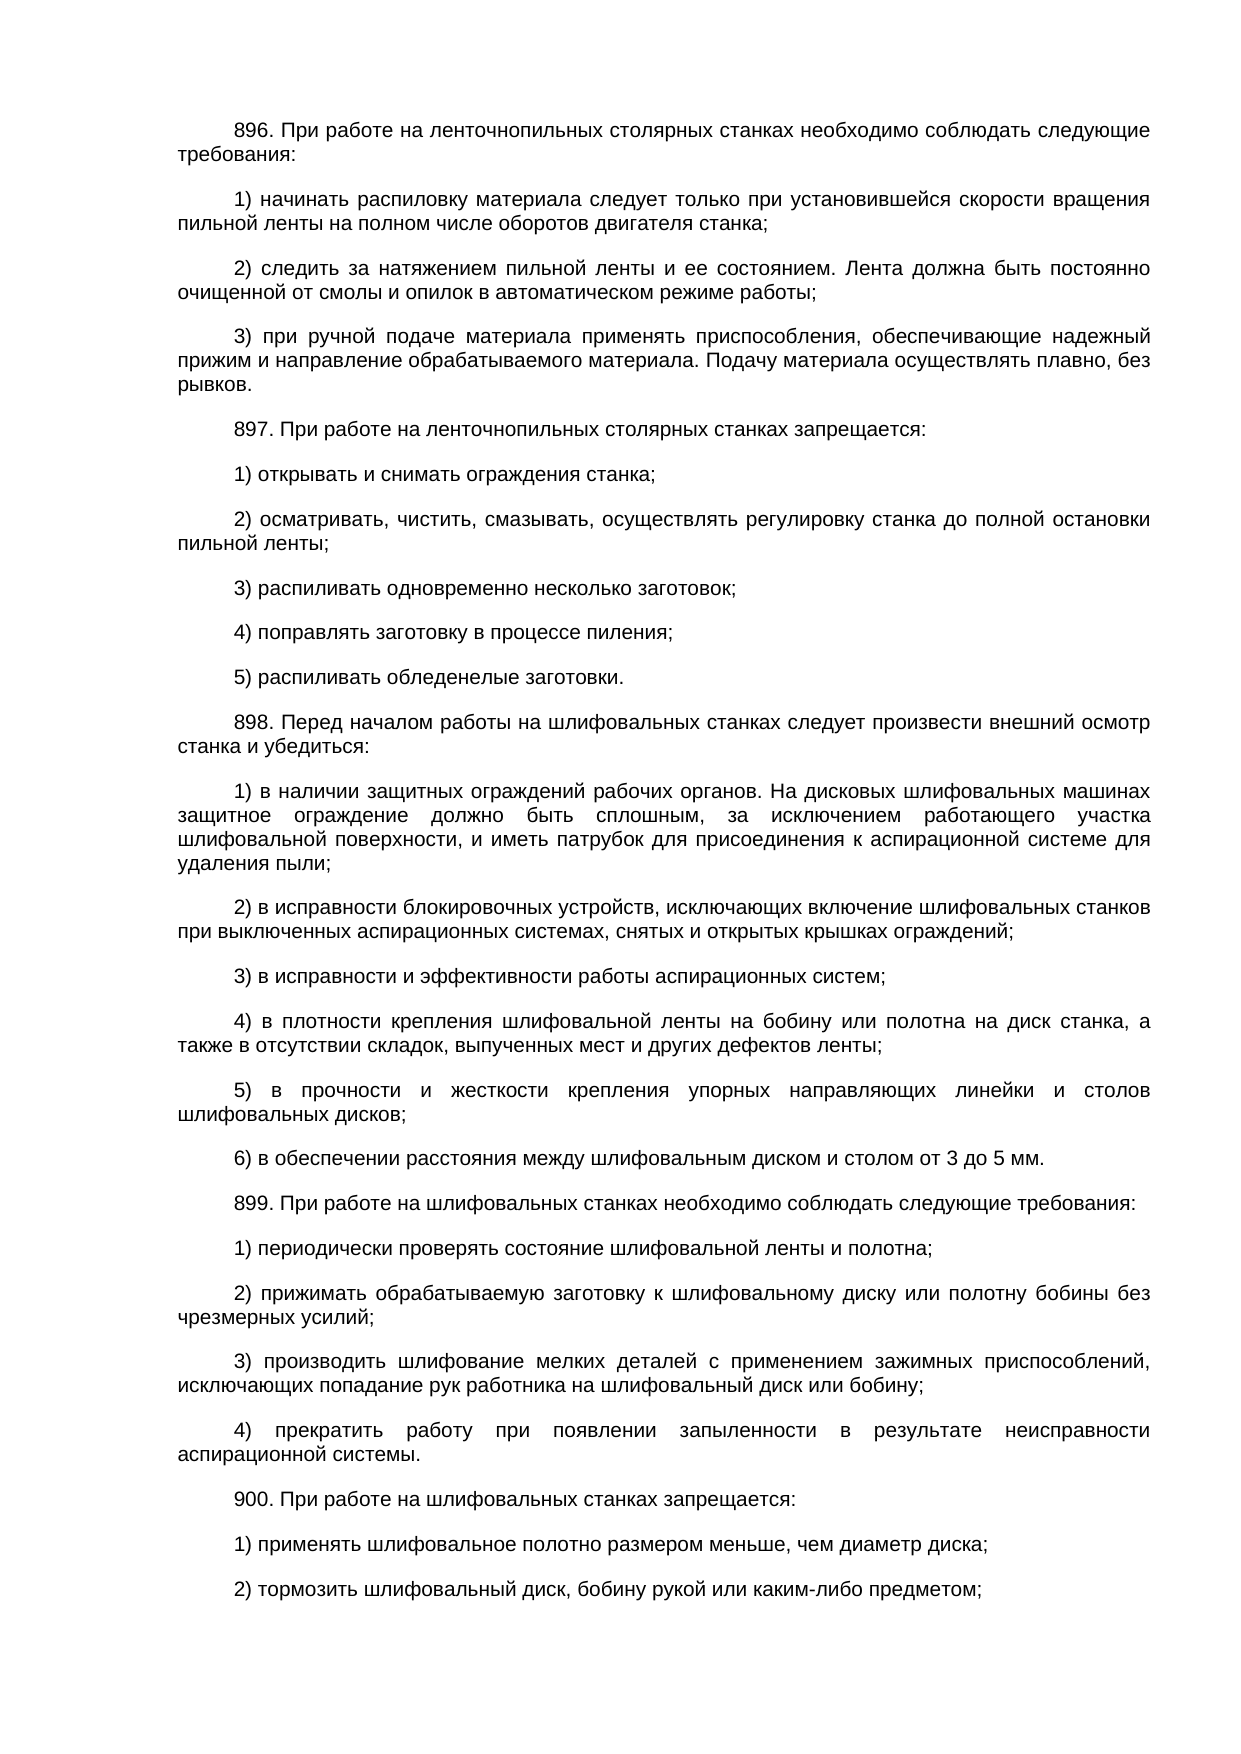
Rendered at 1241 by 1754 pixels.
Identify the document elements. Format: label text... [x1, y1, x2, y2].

text 896. При работе на ленточнопильных столярных станках необходимо соблюдать следующие требования: [177, 118, 1152, 166]
text 899. При работе на шлифовальных станках необходимо соблюдать следующие требования: [177, 1191, 1152, 1215]
text 2) прижимать обрабатываемую заготовку к шлифовальному диску или полотну бобины без чрезмерных усилий; [177, 1281, 1152, 1328]
text 1) применять шлифовальное полотно размером меньше, чем диаметр диска; [177, 1532, 1152, 1556]
text 5) в прочности и жесткости крепления упорных направляющих линейки и столов шлифовальных дисков; [177, 1077, 1152, 1125]
text 1) открывать и снимать ограждения станка; [177, 462, 1152, 486]
text 3) производить шлифование мелких деталей с применением зажимных приспособлений, исключающих попадание рук работника на шлифовальный диск или бобину; [177, 1349, 1152, 1397]
text 6) в обеспечении расстояния между шлифовальным диском и столом от 3 до 5 мм. [177, 1146, 1152, 1170]
text 900. При работе на шлифовальных станках запрещается: [177, 1487, 1152, 1511]
text 1) начинать распиловку материала следует только при установившейся скорости вращения пильной ленты на полном числе оборотов двигателя станка; [177, 187, 1152, 235]
text 897. При работе на ленточнопильных столярных станках запрещается: [177, 417, 1152, 441]
text 4) в плотности крепления шлифовальной ленты на бобину или полотна на диск станка, а также в отсутствии складок, выпученных мест и других дефектов ленты; [177, 1009, 1152, 1057]
text 4) поправлять заготовку в процессе пиления; [177, 620, 1152, 644]
text 1) в наличии защитных ограждений рабочих органов. На дисковых шлифовальных машинах защитное ограждение должно быть сплошным, за исключением работающего участка шлифовальной поверхности, и иметь патрубок для присоединения к аспирационной системе для удаления пыли; [177, 778, 1152, 874]
text 2) следить за натяжением пильной ленты и ее состоянием. Лента должна быть постоянно очищенной от смолы и опилок в автоматическом режиме работы; [177, 256, 1152, 303]
text 2) в исправности блокировочных устройств, исключающих включение шлифовальных станков при выключенных аспирационных системах, снятых и открытых крышках ограждений; [177, 895, 1152, 943]
text 1) периодически проверять состояние шлифовальной ленты и полотна; [177, 1236, 1152, 1260]
text 4) прекратить работу при появлении запыленности в результате неисправности аспирационной системы. [177, 1418, 1152, 1466]
text 898. Перед началом работы на шлифовальных станках следует произвести внешний осмотр станка и убедиться: [177, 710, 1152, 758]
text 2) осматривать, чистить, смазывать, осуществлять регулировку станка до полной остановки пильной ленты; [177, 507, 1152, 554]
text 2) тормозить шлифовальный диск, бобину рукой или каким-либо предметом; [177, 1576, 1152, 1600]
text 3) распиливать одновременно несколько заготовок; [177, 575, 1152, 599]
text 3) в исправности и эффективности работы аспирационных систем; [177, 964, 1152, 988]
text 5) распиливать обледенелые заготовки. [177, 665, 1152, 689]
text 3) при ручной подаче материала применять приспособления, обеспечивающие надежный прижим и направление обрабатываемого материала. Подачу материала осуществлять плавно, без рывков. [177, 324, 1152, 396]
